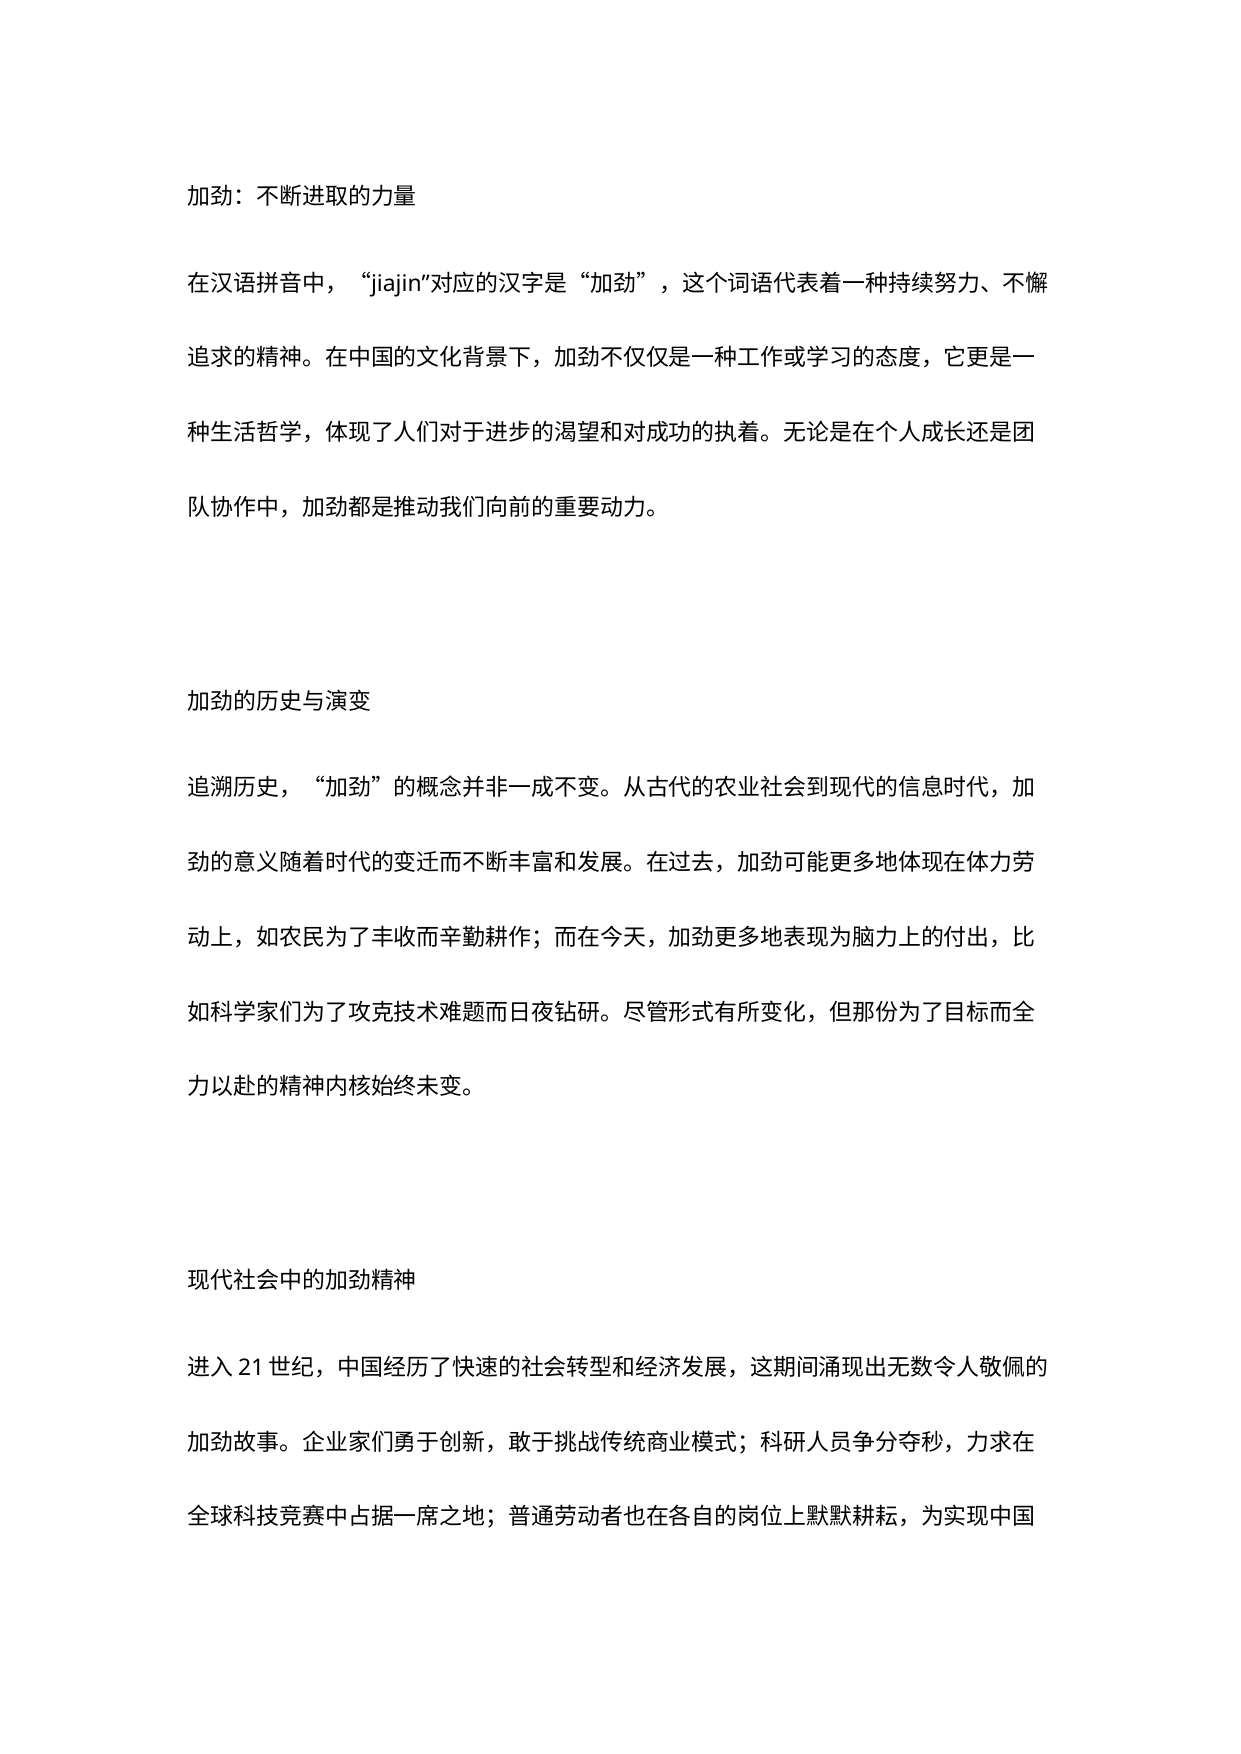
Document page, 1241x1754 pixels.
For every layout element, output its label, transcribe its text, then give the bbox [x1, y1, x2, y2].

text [187, 1333, 1053, 1547]
text 在汉语拼音中，“jiajin”对应的汉字是“加劲”，这个词语代表着一种持续努力、不懈追求的精神。在中国的文化背景下，加劲不仅仅是一种工作或学习的态度，它更是一种生活哲学，体现了人们对于进步的渴望和对成功的执着。无论是在个人成长还是团队协作中，加劲都是推动我们向前的重要动力。 [187, 248, 1053, 538]
text 加劲：不断进取的力量 [187, 162, 1053, 227]
text 追溯历史，“加劲”的概念并非一成不变。从古代的农业社会到现代的信息时代，加劲的意义随着时代的变迁而不断丰富和发展。在过去，加劲可能更多地体现在体力劳动上，如农民为了丰收而辛勤耕作；而在今天，加劲更多地表现为脑力上的付出，比如科学家们为了攻克技术难题而日夜钻研。尽管形式有所变化，但那份为了目标而全力以赴的精神内核始终未变。 [187, 753, 1053, 1117]
text 现代社会中的加劲精神 [187, 1246, 1053, 1311]
text 加劲的历史与演变 [187, 667, 1053, 732]
